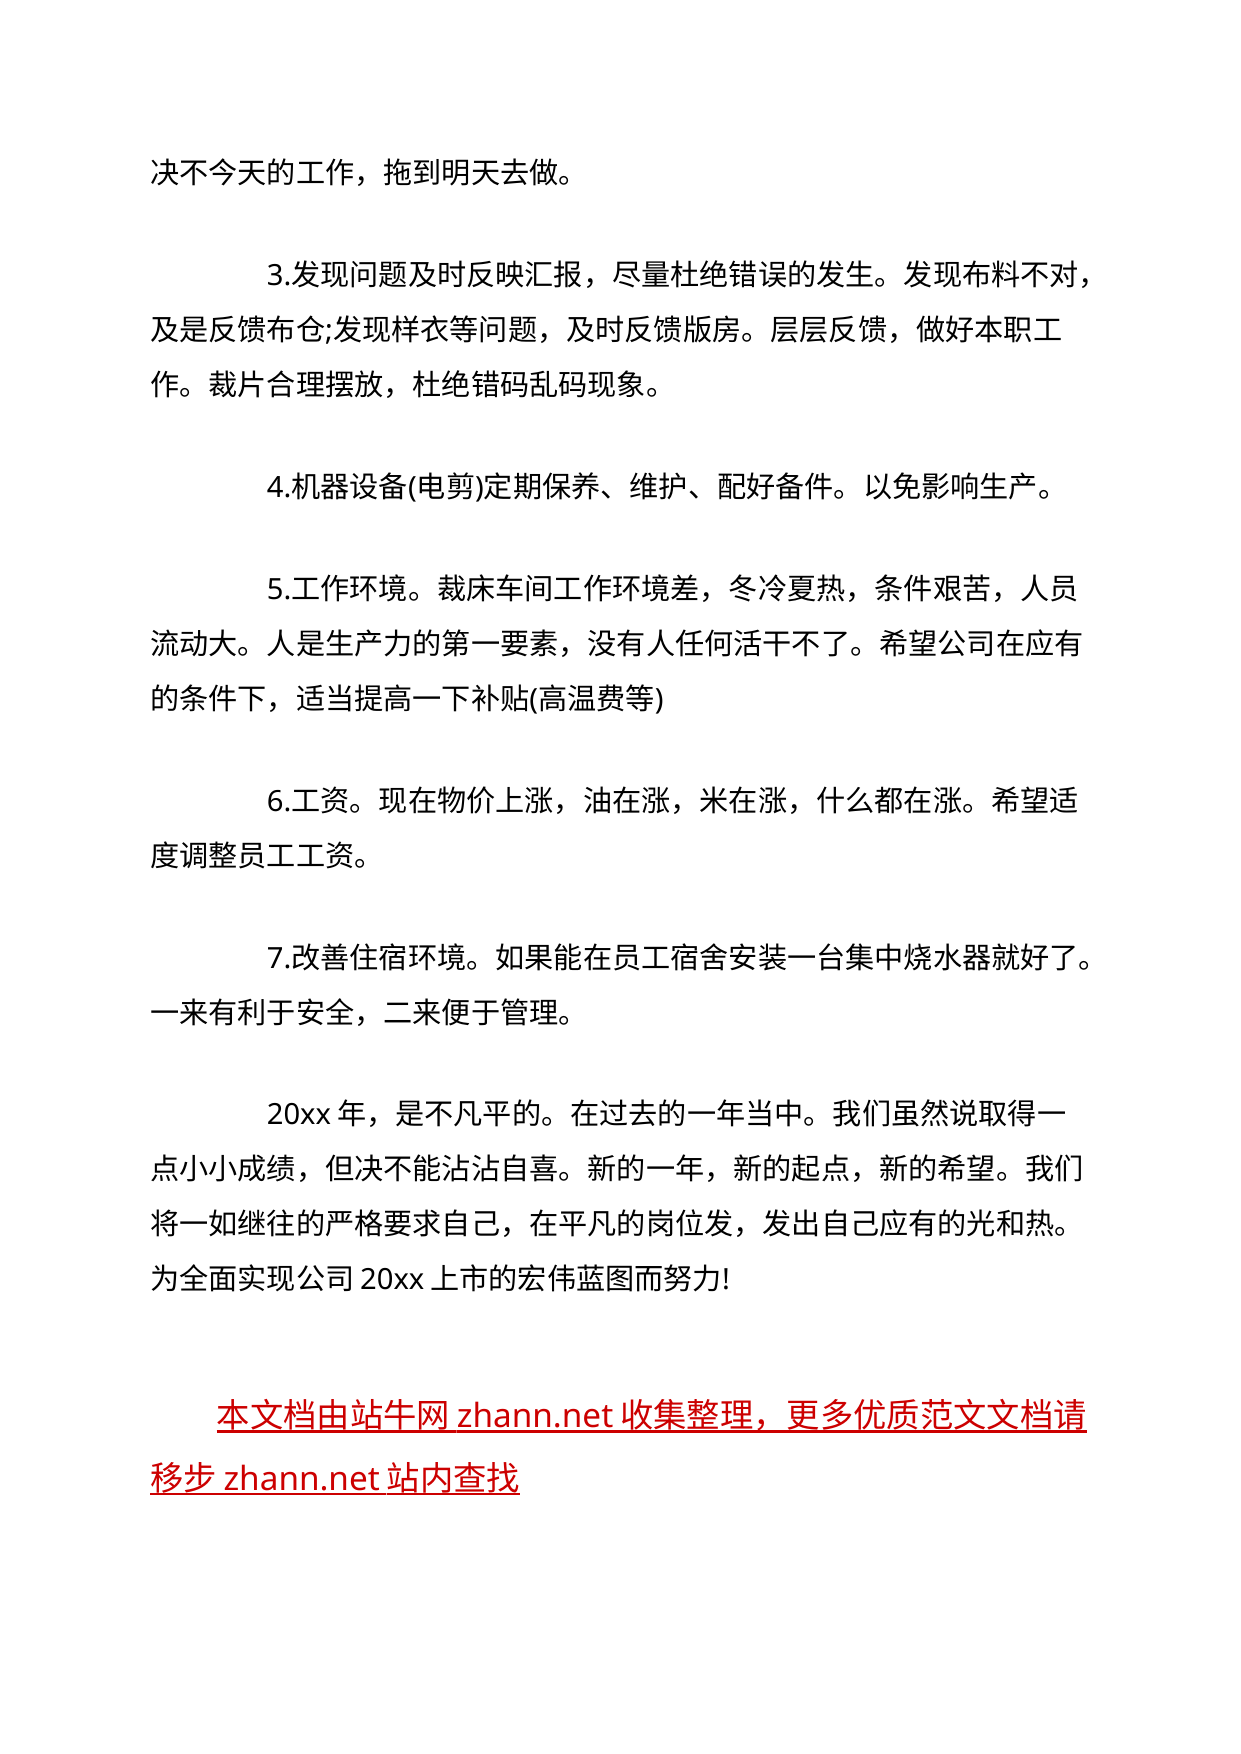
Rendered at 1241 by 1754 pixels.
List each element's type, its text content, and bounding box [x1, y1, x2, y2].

text 4.机器设备(电剪)定期保养、维护、配好备件。以免影响生产。 [150, 463, 1090, 506]
text 3.发现问题及时反映汇报，尽量杜绝错误的发生。发现布料不对，及是反馈布仓;发现样衣等问题，及时反馈版房。层层反馈，做好本职工作。裁片合理摆放，杜绝错码乱码现象。 [150, 252, 1090, 404]
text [150, 150, 1090, 192]
text 本文档由站牛网zhann.net收集整理，更多优质范文文档请移步zhann.net站内查找 [150, 1389, 1090, 1500]
text 6.工资。现在物价上涨，油在涨，米在涨，什么都在涨。希望适度调整员工工资。 [150, 777, 1090, 875]
text 20xx年，是不凡平的。在过去的一年当中。我们虽然说取得一点小小成绩，但决不能沾沾自喜。新的一年，新的起点，新的希望。我们将一如继往的严格要求自己，在平凡的岗位发，发出自己应有的光和热。为全面实现公司20xx上市的宏伟蓝图而努力! [150, 1091, 1090, 1298]
text 5.工作环境。裁床车间工作环境差，冬冷夏热，条件艰苦，人员流动大。人是生产力的第一要素，没有人任何活干不了。希望公司在应有的条件下，适当提高一下补贴(高温费等) [150, 566, 1090, 718]
text 7.改善住宿环境。如果能在员工宿舍安装一台集中烧水器就好了。一来有利于安全，二来便于管理。 [150, 934, 1090, 1031]
